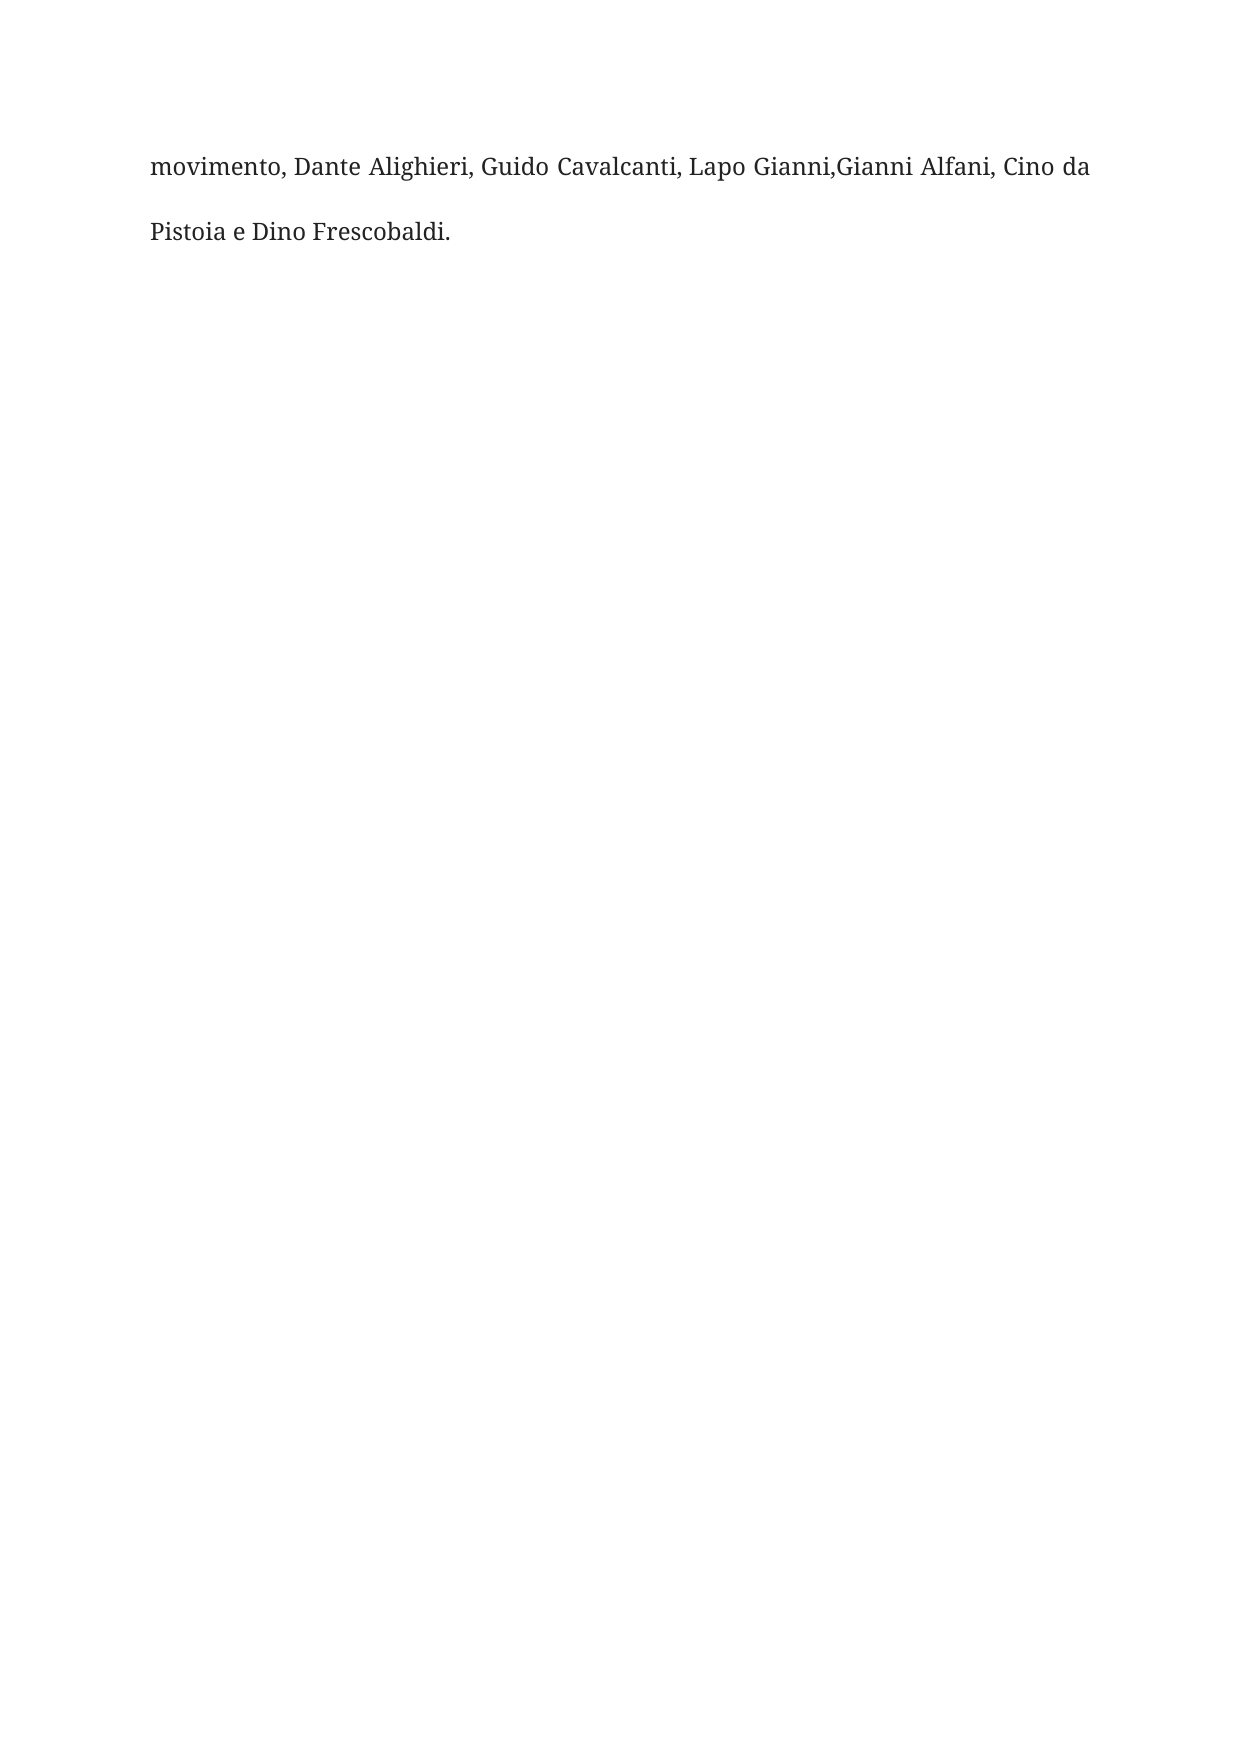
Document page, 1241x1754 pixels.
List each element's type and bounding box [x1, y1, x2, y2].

text [150, 150, 1090, 248]
